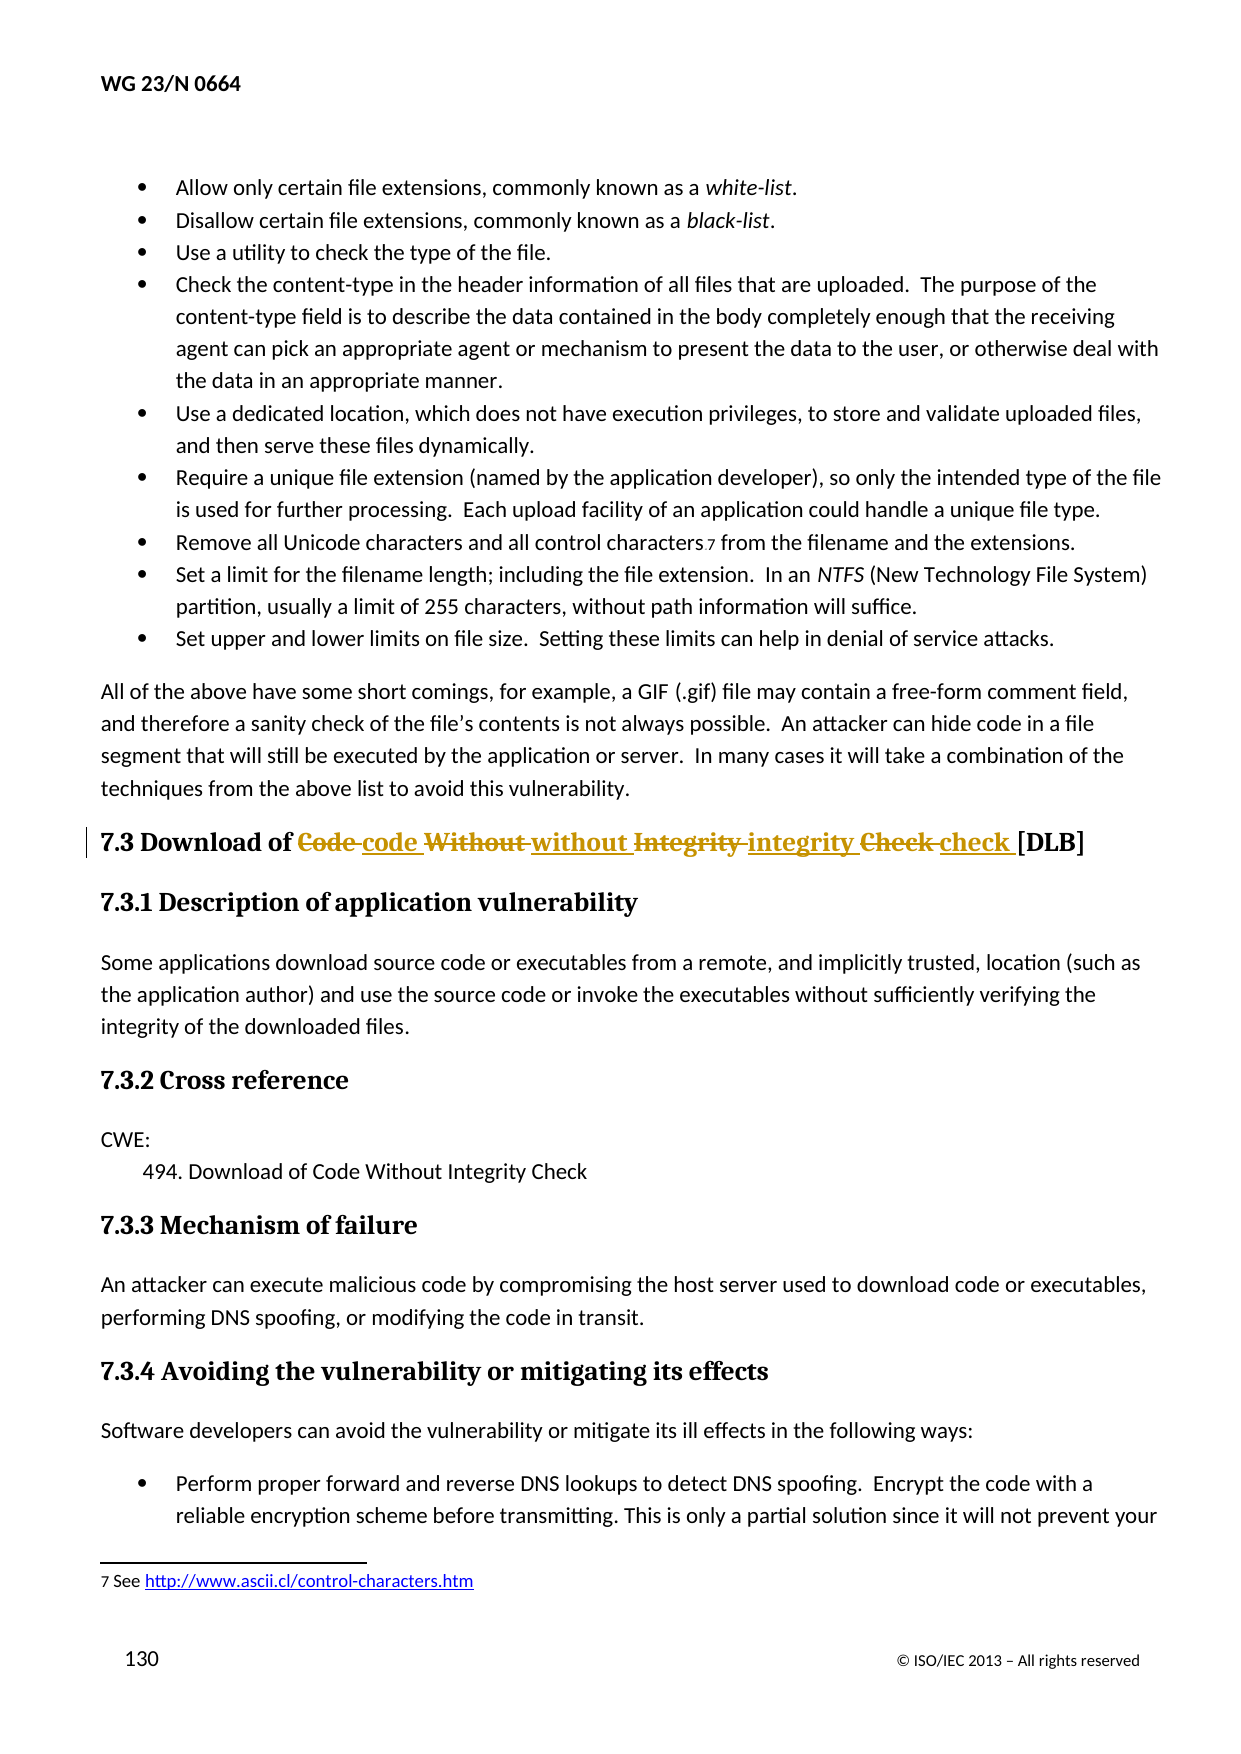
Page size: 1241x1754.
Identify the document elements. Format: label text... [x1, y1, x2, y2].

text All of the above have some short comings, for example, a GIF (.gif) file may contain a free-form comment field, and therefore a sanity check of the file’s contents is not always possible. An attacker can hide code in a file segment that will still be executed by the application or server. In many cases it will take a combination of the techniques from the above list to avoid this vulnerability. [101, 677, 1164, 802]
text 494. Download of Code Without Integrity Check [142, 1157, 1164, 1185]
list Set upper and lower limits on file size. Setting these limits can help in denial of service attacks. [138, 624, 1164, 652]
subtitle 7.3 Download of [DLB] [101, 827, 1164, 858]
text CWE: [101, 1125, 1164, 1153]
subtitle 7.3.1 Description of application vulnerability [101, 887, 1164, 919]
list Use a utility to check the type of the file. [138, 238, 1164, 266]
list Require a unique file extension (named by the application developer), so only the intended type of the file is used for further processing. Each upload facility of an application could handle a unique file type. [138, 463, 1164, 523]
list Remove all Unicode characters and all control characters4F from the filename and the extensions. [138, 528, 1164, 556]
subtitle 7.3.4 Avoiding the vulnerability or mitigating its effects [101, 1356, 1164, 1387]
subtitle 7.3.2 Cross reference [101, 1065, 1164, 1096]
subtitle 7.3.3 Mechanism of failure [101, 1210, 1164, 1241]
list Allow only certain file extensions, commonly known as a white-list. [138, 173, 1164, 202]
text An attacker can execute malicious code by compromising the host server used to download code or executables, performing DNS spoofing, or modifying the code in transit. [101, 1270, 1164, 1331]
list Use a dedicated location, which does not have execution privileges, to store and validate uploaded files, and then serve these files dynamically. [138, 399, 1164, 459]
list Disallow certain file extensions, commonly known as a black-list. [138, 206, 1164, 234]
text Some applications download source code or executables from a remote, and implicitly trusted, location (such as the application author) and use the source code or invoke the executables without sufficiently verifying the integrity of the downloaded files. [101, 948, 1164, 1040]
list Check the content-type in the header information of all files that are uploaded. The purpose of the content-type field is to describe the data contained in the body completely enough that the receiving agent can pick an appropriate agent or mechanism to present the data to the user, or otherwise deal with the data in an appropriate manner. [138, 270, 1164, 395]
list Set a limit for the filename length; including the file extension. In an NTFS (New Technology File System) partition, usually a limit of 255 characters, without path information will suffice. [138, 560, 1164, 620]
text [138, 1469, 1164, 1529]
text Software developers can avoid the vulnerability or mitigate its ill effects in the following ways: [101, 1416, 1164, 1444]
